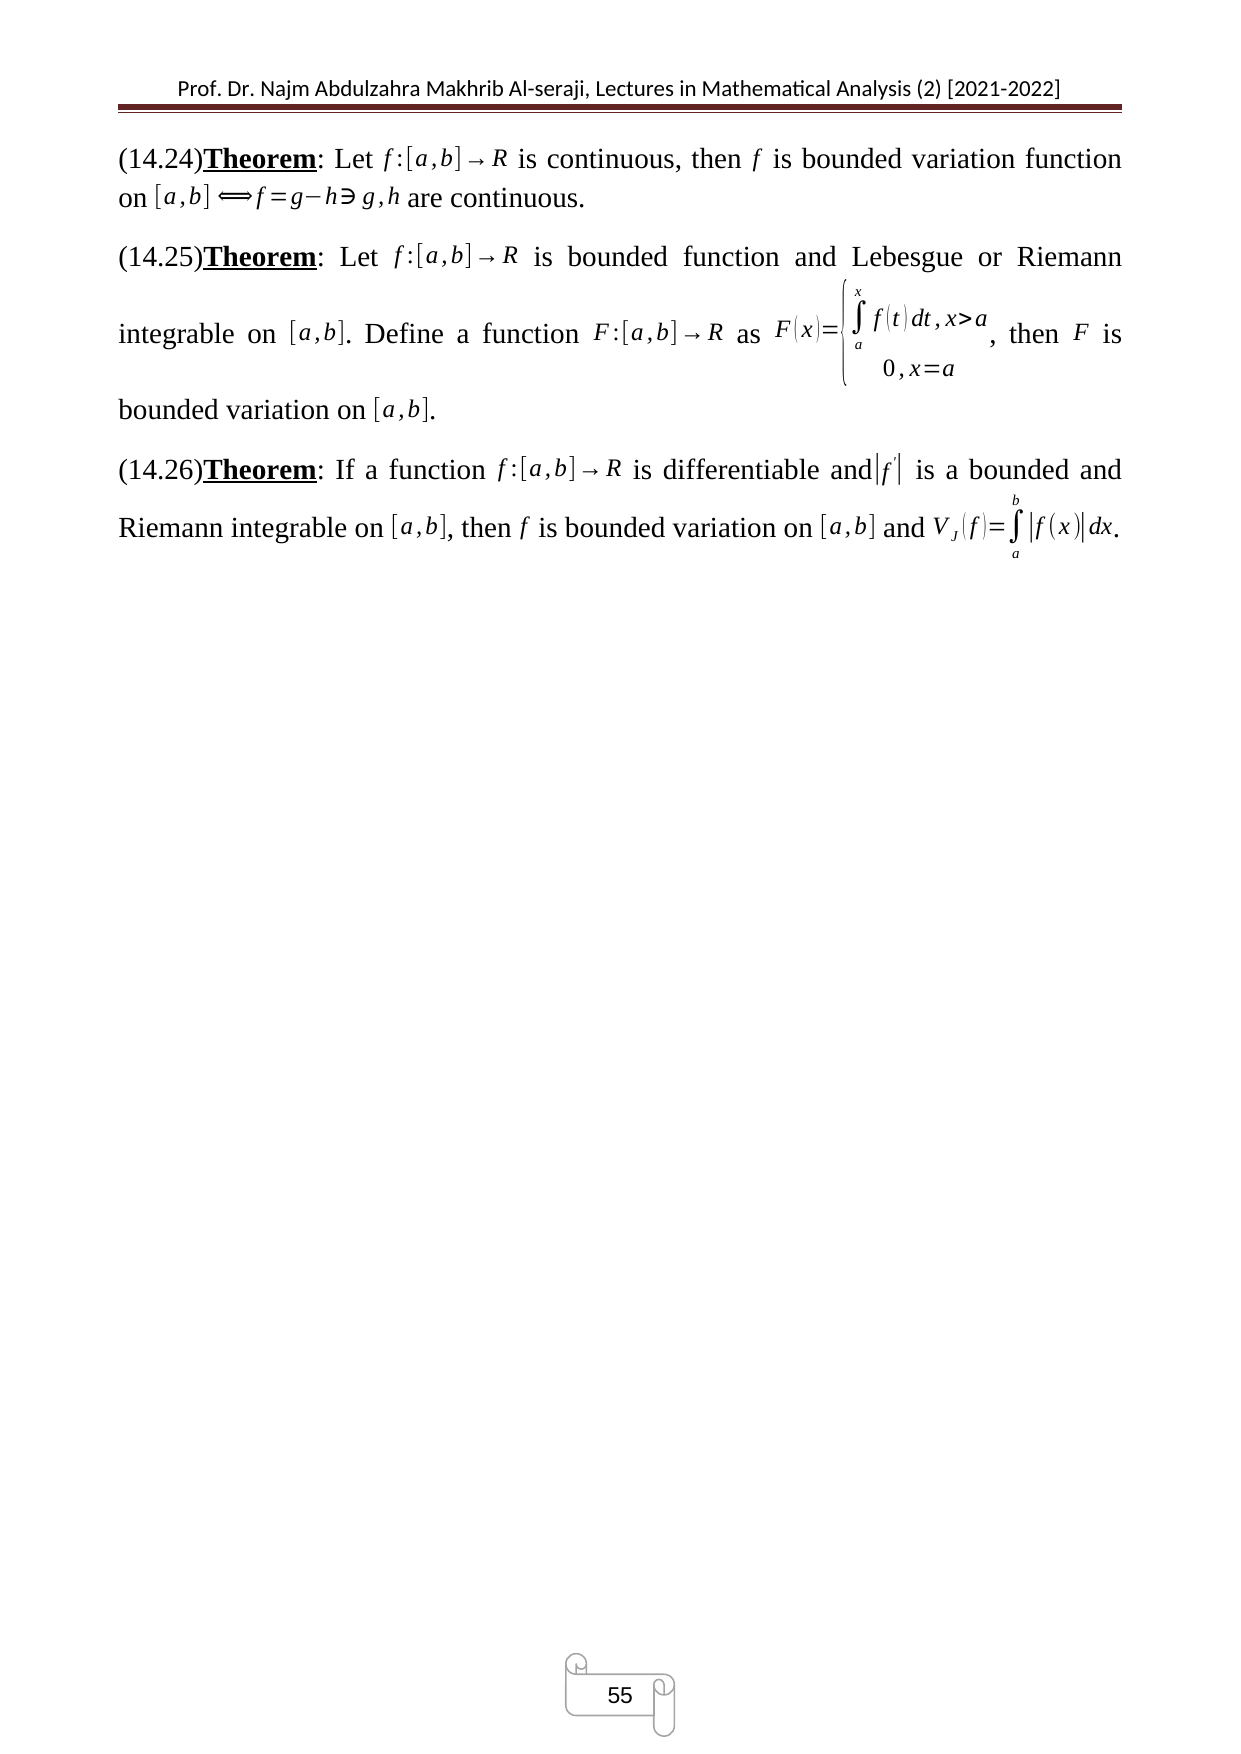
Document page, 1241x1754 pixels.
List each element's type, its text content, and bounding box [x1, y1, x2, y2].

text (14.25)Theorem: Let is bounded function and Lebesgue or Riemann integrable on . Define a function as , then is bounded variation on . [118, 239, 1122, 426]
text (14.26)Theorem: If a function is differentiable and is a bounded and Riemann integrable on , then is bounded variation on and . [118, 452, 1122, 562]
text (14.24)Theorem: Let is continuous, then is bounded variation function on are continuous. [118, 141, 1122, 213]
